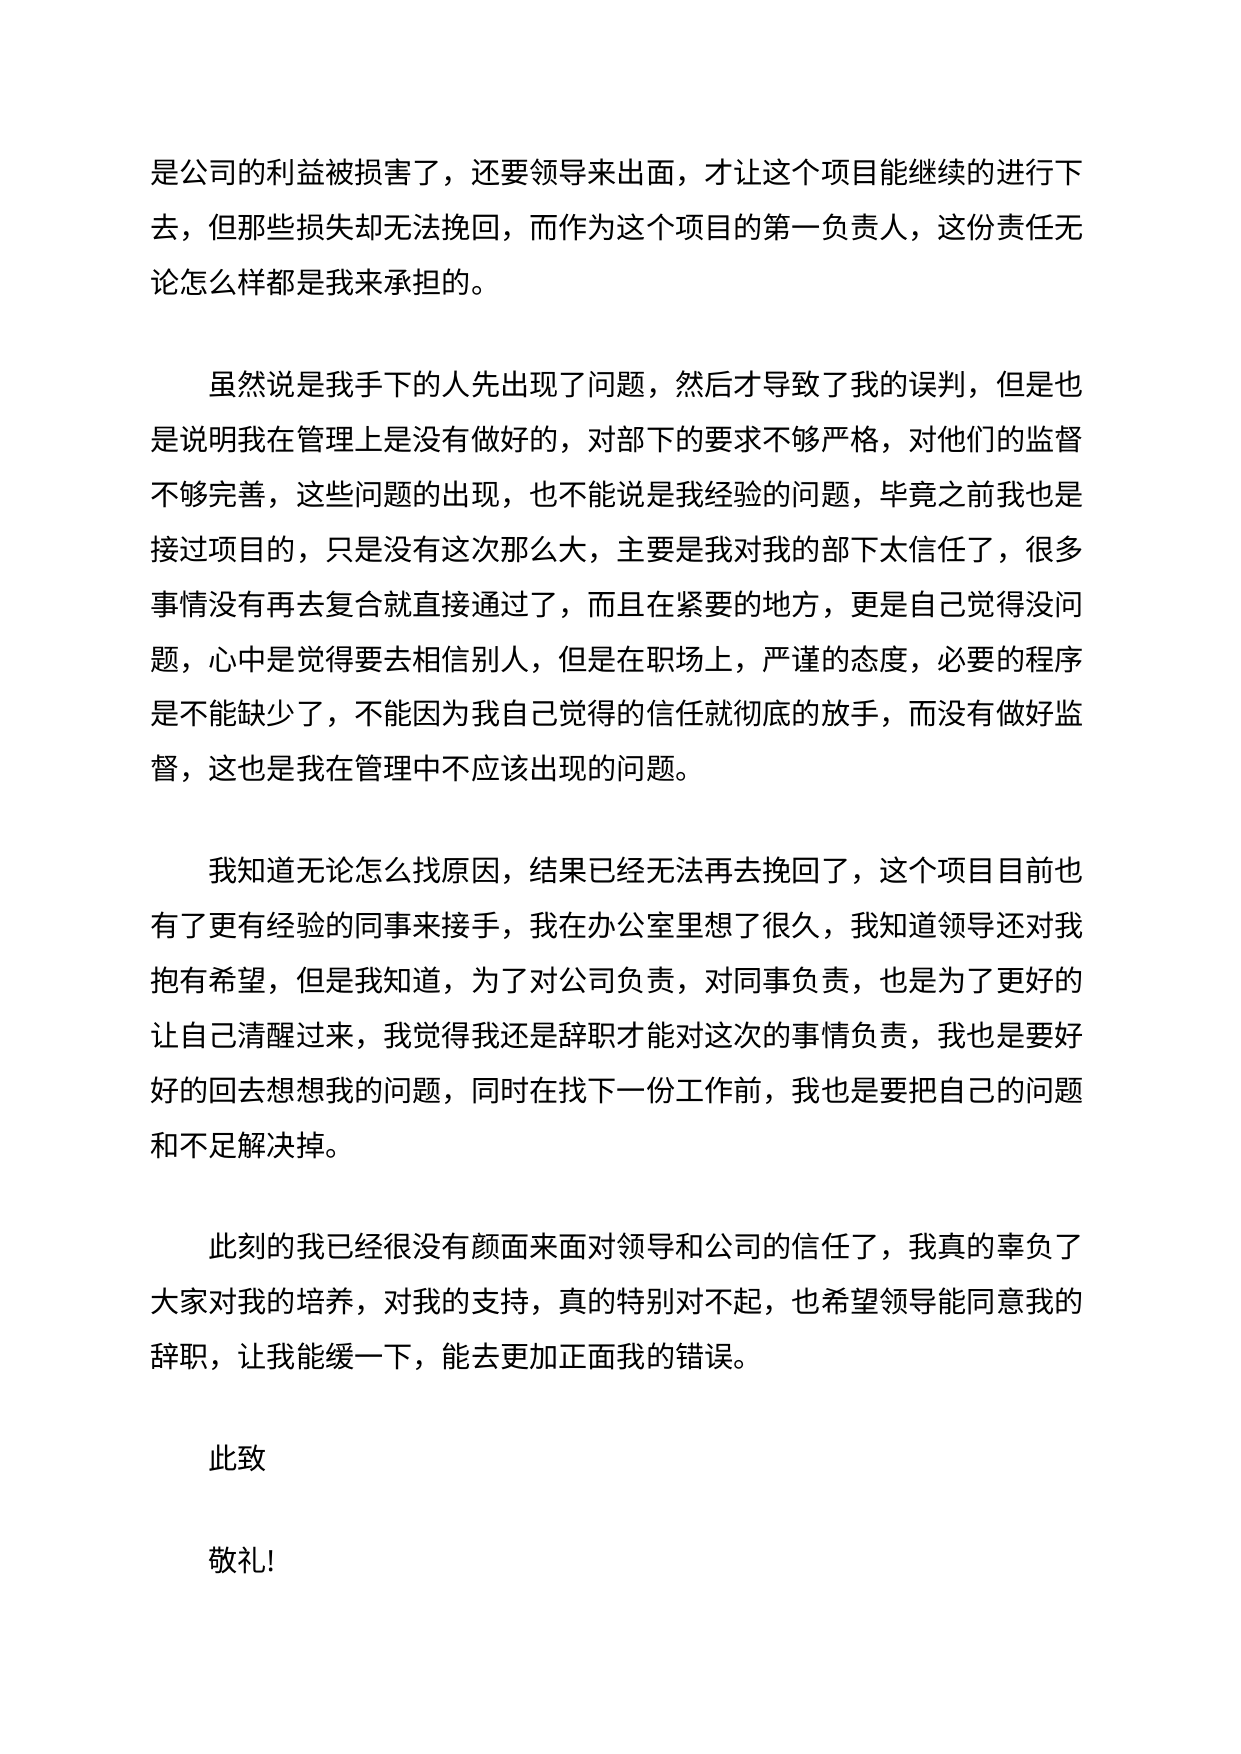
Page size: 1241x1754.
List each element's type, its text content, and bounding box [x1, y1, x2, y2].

text 我知道无论怎么找原因，结果已经无法再去挽回了，这个项目目前也有了更有经验的同事来接手，我在办公室里想了很久，我知道领导还对我抱有希望，但是我知道，为了对公司负责，对同事负责，也是为了更好的让自己清醒过来，我觉得我还是辞职才能对这次的事情负责，我也是要好好的回去想想我的问题，同时在找下一份工作前，我也是要把自己的问题和不足解决掉。 [150, 848, 1090, 1164]
text 此刻的我已经很没有颜面来面对领导和公司的信任了，我真的辜负了大家对我的培养，对我的支持，真的特别对不起，也希望领导能同意我的辞职，让我能缓一下，能去更加正面我的错误。 [150, 1224, 1090, 1376]
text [150, 150, 1090, 302]
text 敬礼! [150, 1537, 1090, 1579]
text 此致 [150, 1435, 1090, 1478]
text 虽然说是我手下的人先出现了问题，然后才导致了我的误判，但是也是说明我在管理上是没有做好的，对部下的要求不够严格，对他们的监督不够完善，这些问题的出现，也不能说是我经验的问题，毕竟之前我也是接过项目的，只是没有这次那么大，主要是我对我的部下太信任了，很多事情没有再去复合就直接通过了，而且在紧要的地方，更是自己觉得没问题，心中是觉得要去相信别人，但是在职场上，严谨的态度，必要的程序是不能缺少了，不能因为我自己觉得的信任就彻底的放手，而没有做好监督，这也是我在管理中不应该出现的问题。 [150, 362, 1090, 788]
